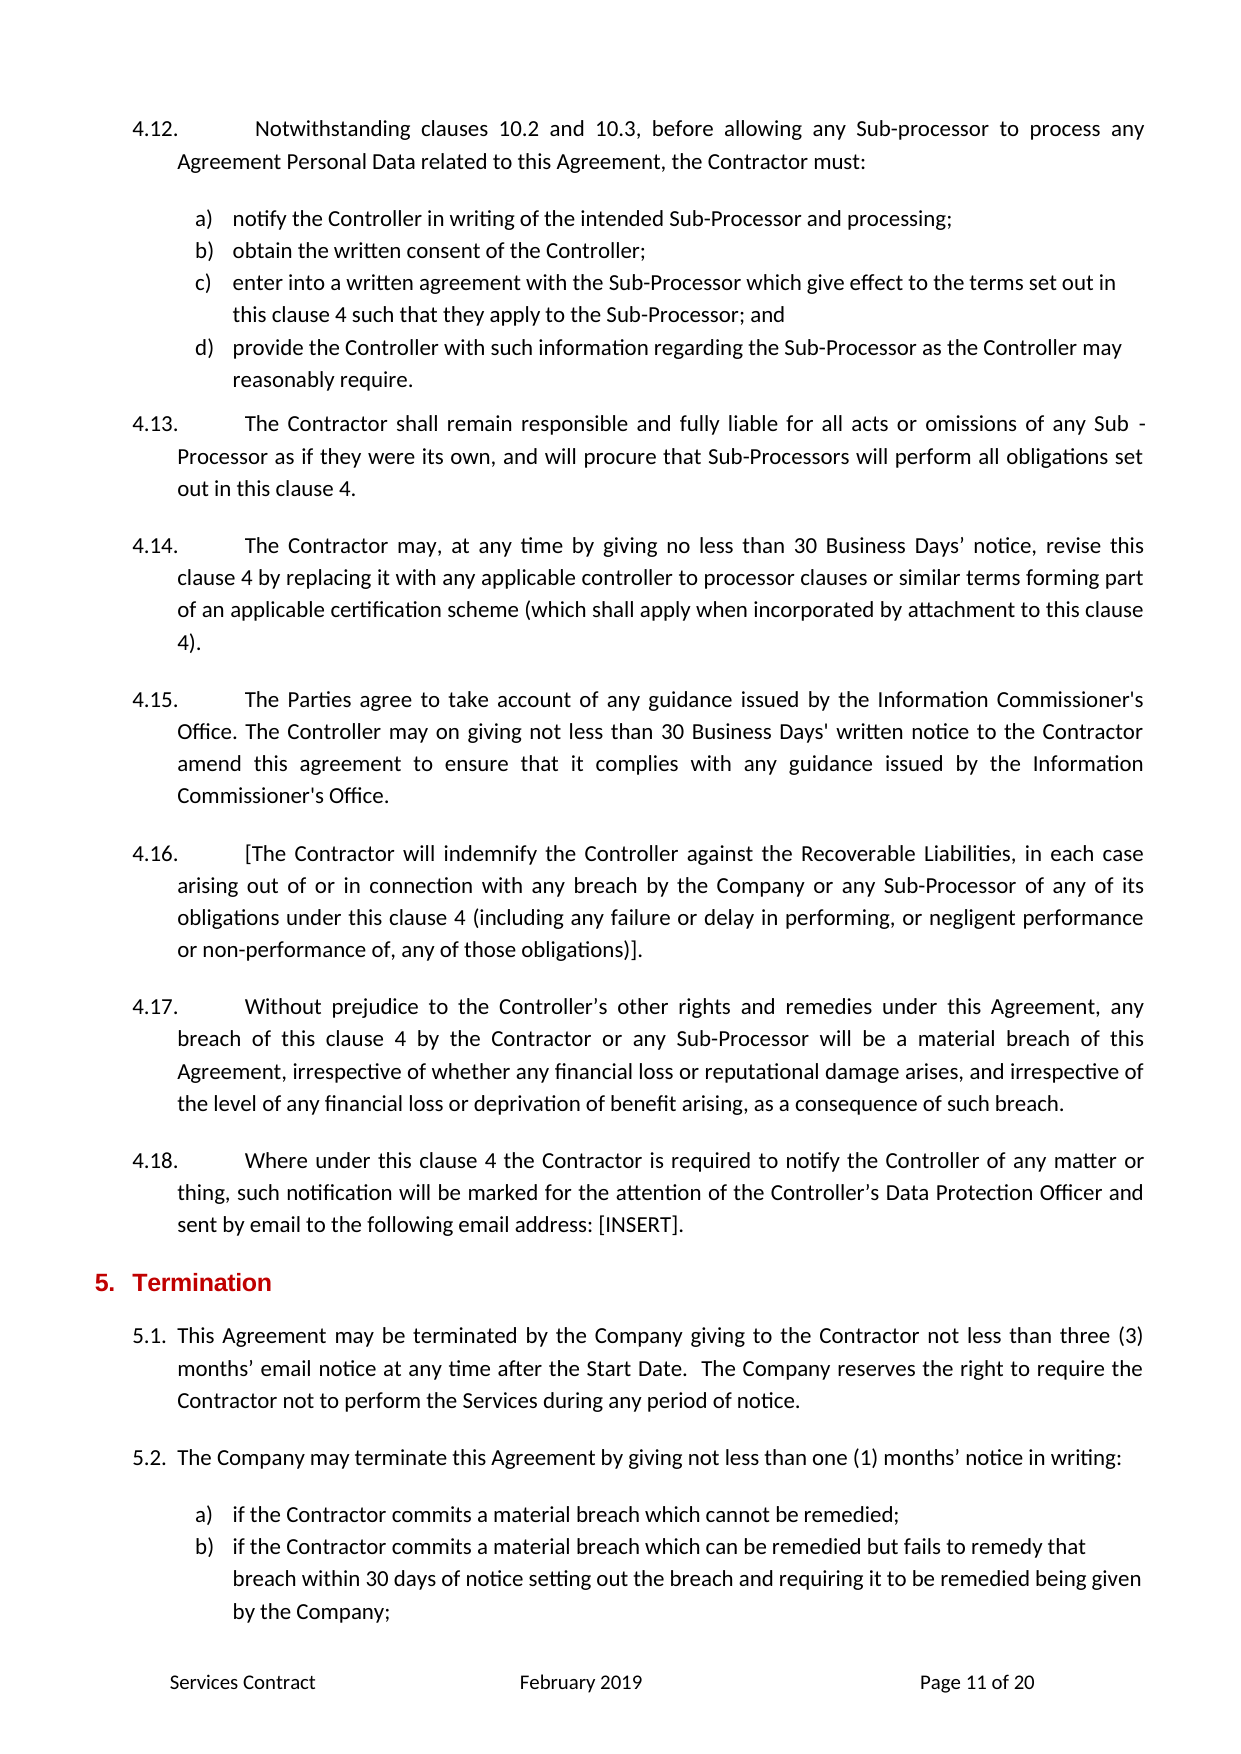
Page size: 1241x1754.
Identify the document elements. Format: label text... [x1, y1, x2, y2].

subtitle obtain the written consent of the Controller; [195, 236, 1146, 264]
text [The Contractor will indemnify the Controller against the Recoverable Liabilities, in each case arising out of or in connection with any breach by the Company or any Sub-Processor of any of its obligations under this clause ‎4 (including any failure or delay in performing, or negligent performance or non-performance of, any of those obligations)]. [132, 839, 1146, 963]
text The Company may terminate this Agreement by giving not less than one (1) months’ notice in writing: [132, 1443, 1146, 1471]
text The Contractor shall remain responsible and fully liable for all acts or omissions of any Sub Processor as if they were its own, and will procure that Sub-Processors will perform all obligations set out in this clause 4. [132, 409, 1146, 502]
subtitle provide the Controller with such information regarding the Sub-Processor as the Controller may reasonably require. [195, 333, 1146, 393]
subtitle notify the Controller in writing of the intended Sub-Processor and processing; [195, 204, 1146, 232]
subtitle if the Contractor commits a material breach which can be remedied but fails to remedy that breach within 30 days of notice setting out the breach and requiring it to be remedied being given by the Company; [195, 1532, 1146, 1625]
text Notwithstanding clauses 10.2 and 10.3, before allowing any Sub-processor to process any Agreement Personal Data related to this Agreement, the Contractor must: [132, 114, 1146, 175]
text The Parties agree to take account of any guidance issued by the Information Commissioner's Office. The Controller may on giving not less than 30 Business Days' written notice to the Contractor amend this agreement to ensure that it complies with any guidance issued by the Information Commissioner's Office. [132, 685, 1146, 809]
text This Agreement may be terminated by the Company giving to the Contractor not less than three (3) months’ email notice at any time after the Start Date. The Company reserves the right to require the Contractor not to perform the Services during any period of notice. [132, 1321, 1146, 1414]
subtitle if the Contractor commits a material breach which cannot be remedied; [195, 1500, 1146, 1528]
text The Contractor may, at any time by giving no less than 30 Business Days’ notice, revise this clause 4 by replacing it with any applicable controller to processor clauses or similar terms forming part of an applicable certification scheme (which shall apply when incorporated by attachment to this clause 4). [132, 531, 1146, 656]
subtitle enter into a written agreement with the Sub-Processor which give effect to the terms set out in this clause 4 such that they apply to the Sub-Processor; and [195, 268, 1146, 328]
text Without prejudice to the Controller’s other rights and remedies under this Agreement, any breach of this clause 4 by the Contractor or any Sub-Processor will be a material breach of this Agreement, irrespective of whether any financial loss or reputational damage arises, and irrespective of the level of any financial loss or deprivation of benefit arising, as a consequence of such breach. [132, 992, 1146, 1117]
subtitle Termination [94, 1268, 1146, 1296]
text Where under this clause 4 the Contractor is required to notify the Controller of any matter or thing, such notification will be marked for the attention of the Controller’s Data Protection Officer and sent by email to the following email address: [INSERT]. [132, 1146, 1146, 1238]
